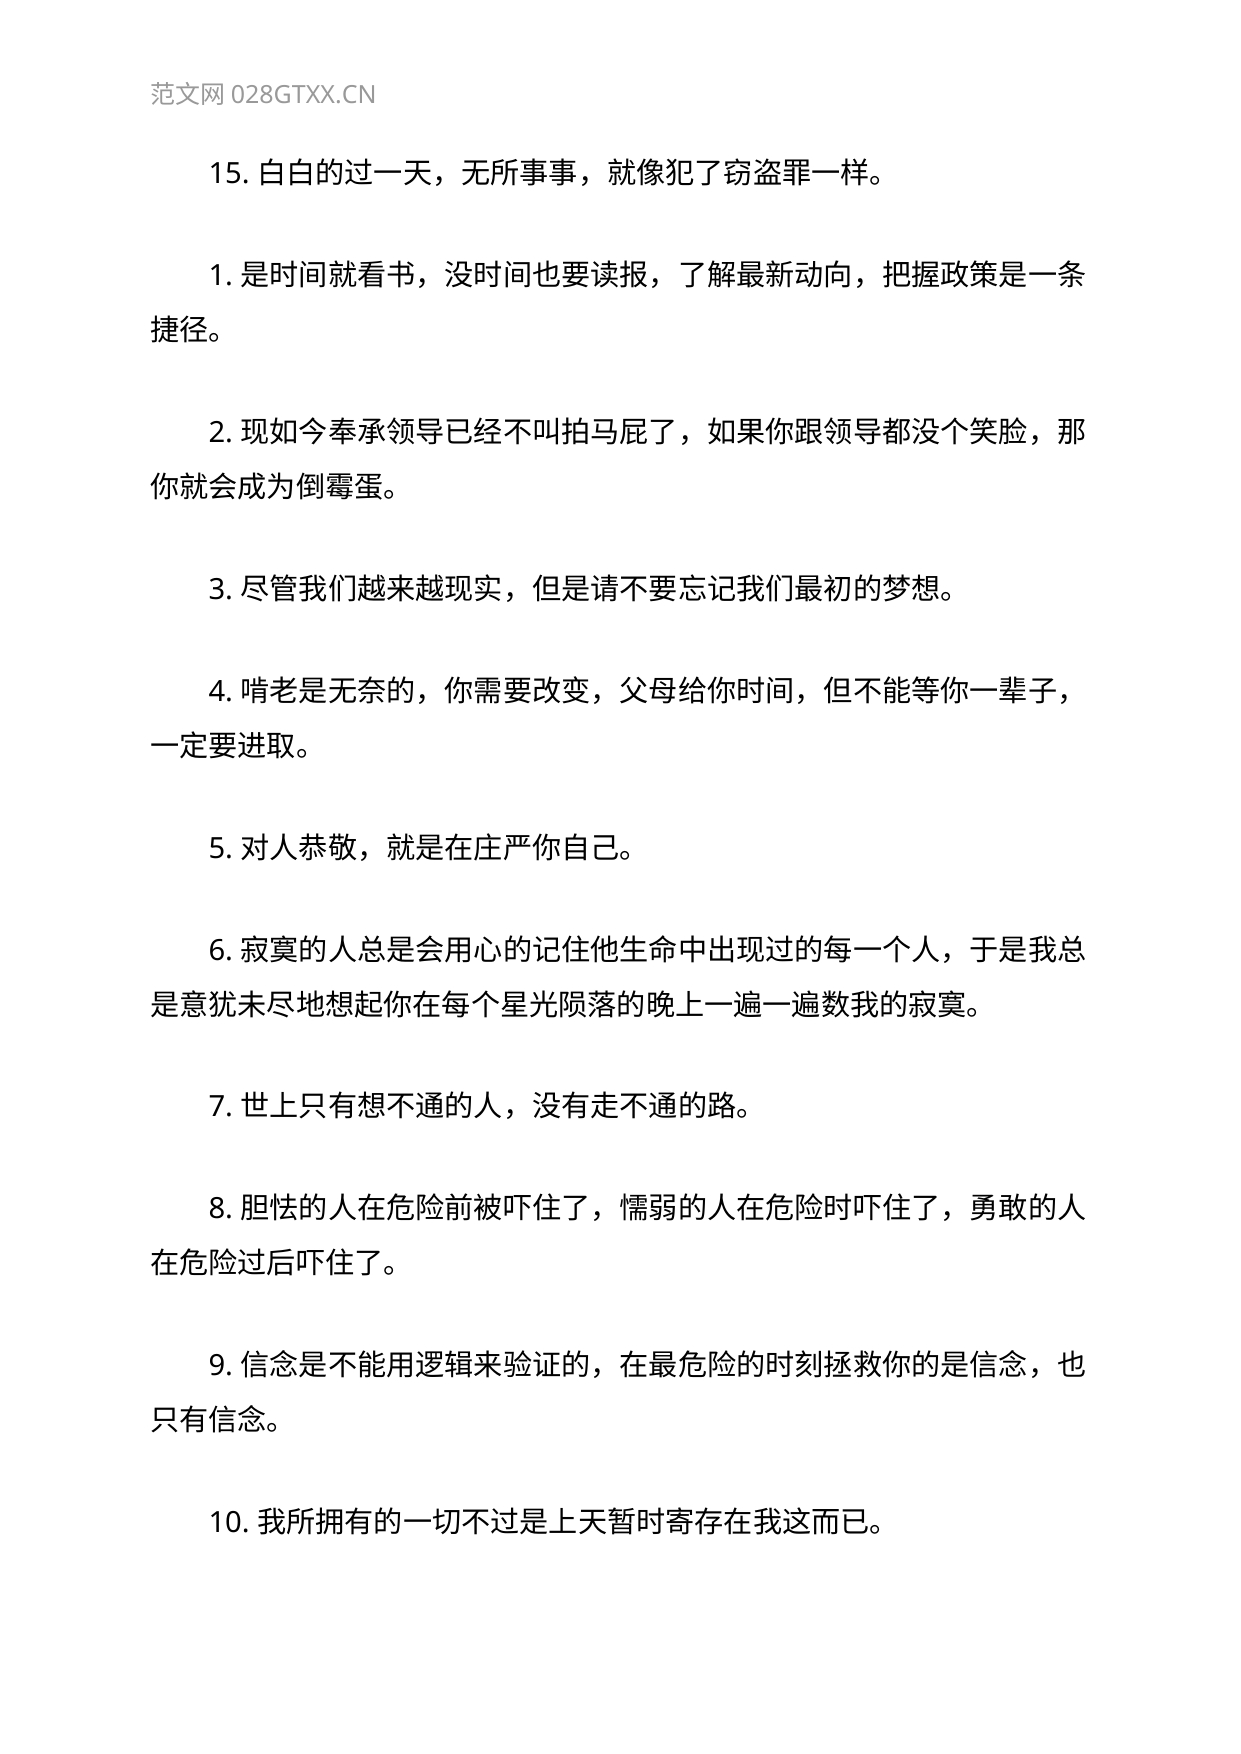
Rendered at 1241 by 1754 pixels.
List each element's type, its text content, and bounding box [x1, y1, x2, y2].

text 15. 白白的过一天，无所事事，就像犯了窃盗罪一样。 [150, 150, 1090, 192]
text 4. 啃老是无奈的，你需要改变，父母给你时间，但不能等你一辈子，一定要进取。 [150, 667, 1090, 765]
text 6. 寂寞的人总是会用心的记住他生命中出现过的每一个人，于是我总是意犹未尽地想起你在每个星光陨落的晚上一遍一遍数我的寂寞。 [150, 926, 1090, 1023]
text 10. 我所拥有的一切不过是上天暂时寄存在我这而已。 [150, 1498, 1090, 1541]
text 2. 现如今奉承领导已经不叫拍马屁了，如果你跟领导都没个笑脸，那你就会成为倒霉蛋。 [150, 409, 1090, 506]
text 8. 胆怯的人在危险前被吓住了，懦弱的人在危险时吓住了，勇敢的人在危险过后吓住了。 [150, 1185, 1090, 1282]
text 1. 是时间就看书，没时间也要读报，了解最新动向，把握政策是一条捷径。 [150, 252, 1090, 349]
text 3. 尽管我们越来越现实，但是请不要忘记我们最初的梦想。 [150, 566, 1090, 608]
text 7. 世上只有想不通的人，没有走不通的路。 [150, 1083, 1090, 1125]
text 9. 信念是不能用逻辑来验证的，在最危险的时刻拯救你的是信念，也只有信念。 [150, 1342, 1090, 1439]
text 5. 对人恭敬，就是在庄严你自己。 [150, 824, 1090, 867]
